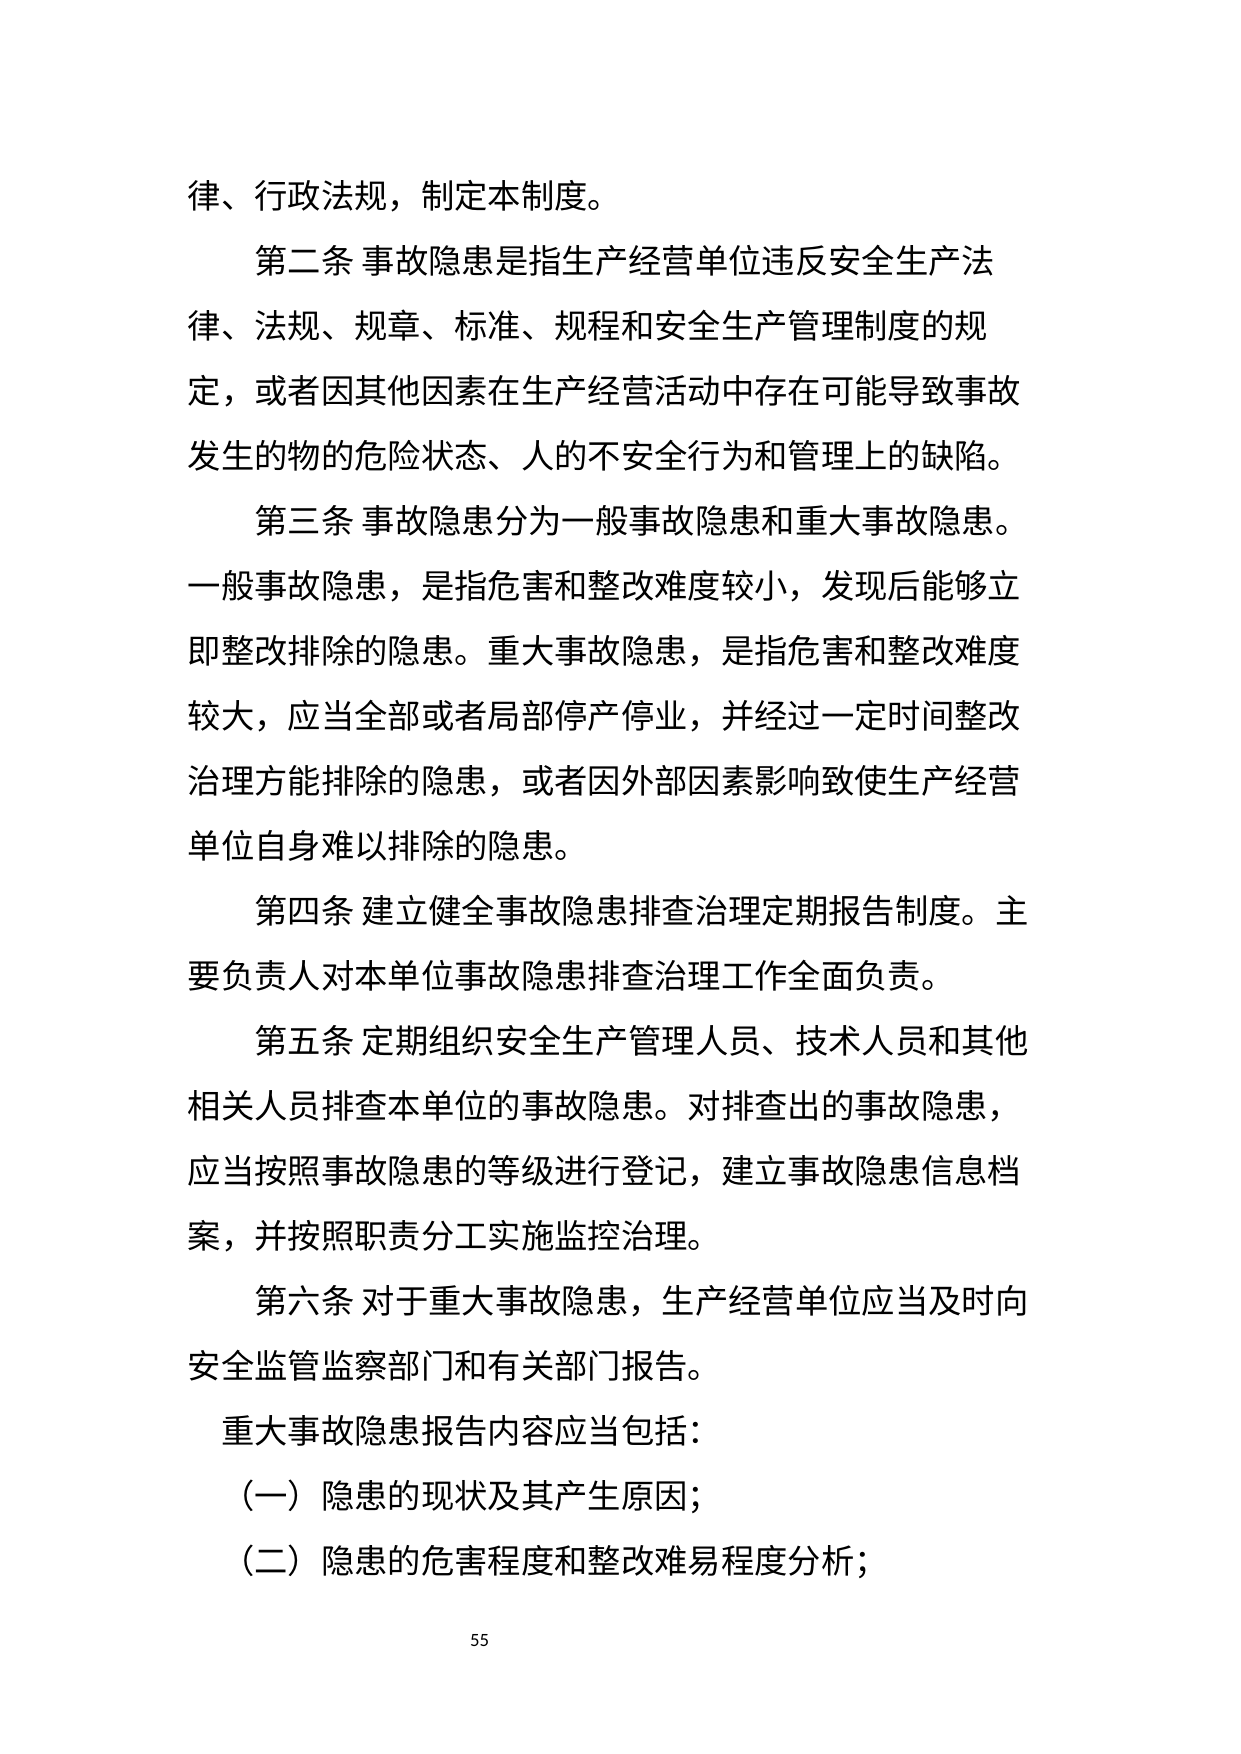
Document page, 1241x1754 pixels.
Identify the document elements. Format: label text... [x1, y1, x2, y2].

list （二）隐患的危害程度和整改难易程度分析； [187, 1527, 1053, 1592]
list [187, 162, 1053, 227]
list 第六条 对于重大事故隐患，生产经营单位应当及时向安全监管监察部门和有关部门报告。 [187, 1267, 1053, 1397]
list （一）隐患的现状及其产生原因； [187, 1462, 1053, 1527]
list 第五条 定期组织安全生产管理人员、技术人员和其他相关人员排查本单位的事故隐患。对排查出的事故隐患，应当按照事故隐患的等级进行登记，建立事故隐患信息档案，并按照职责分工实施监控治理。 [187, 1007, 1053, 1267]
list 第二条 事故隐患是指生产经营单位违反安全生产法律、法规、规章、标准、规程和安全生产管理制度的规定，或者因其他因素在生产经营活动中存在可能导致事故发生的物的危险状态、人的不安全行为和管理上的缺陷。 [187, 227, 1053, 487]
list 第四条 建立健全事故隐患排查治理定期报告制度。主要负责人对本单位事故隐患排查治理工作全面负责。 [187, 877, 1053, 1007]
list 重大事故隐患报告内容应当包括： [187, 1397, 1053, 1462]
list 第三条 事故隐患分为一般事故隐患和重大事故隐患。一般事故隐患，是指危害和整改难度较小，发现后能够立即整改排除的隐患。重大事故隐患，是指危害和整改难度较大，应当全部或者局部停产停业，并经过一定时间整改治理方能排除的隐患，或者因外部因素影响致使生产经营单位自身难以排除的隐患。 [187, 487, 1053, 877]
